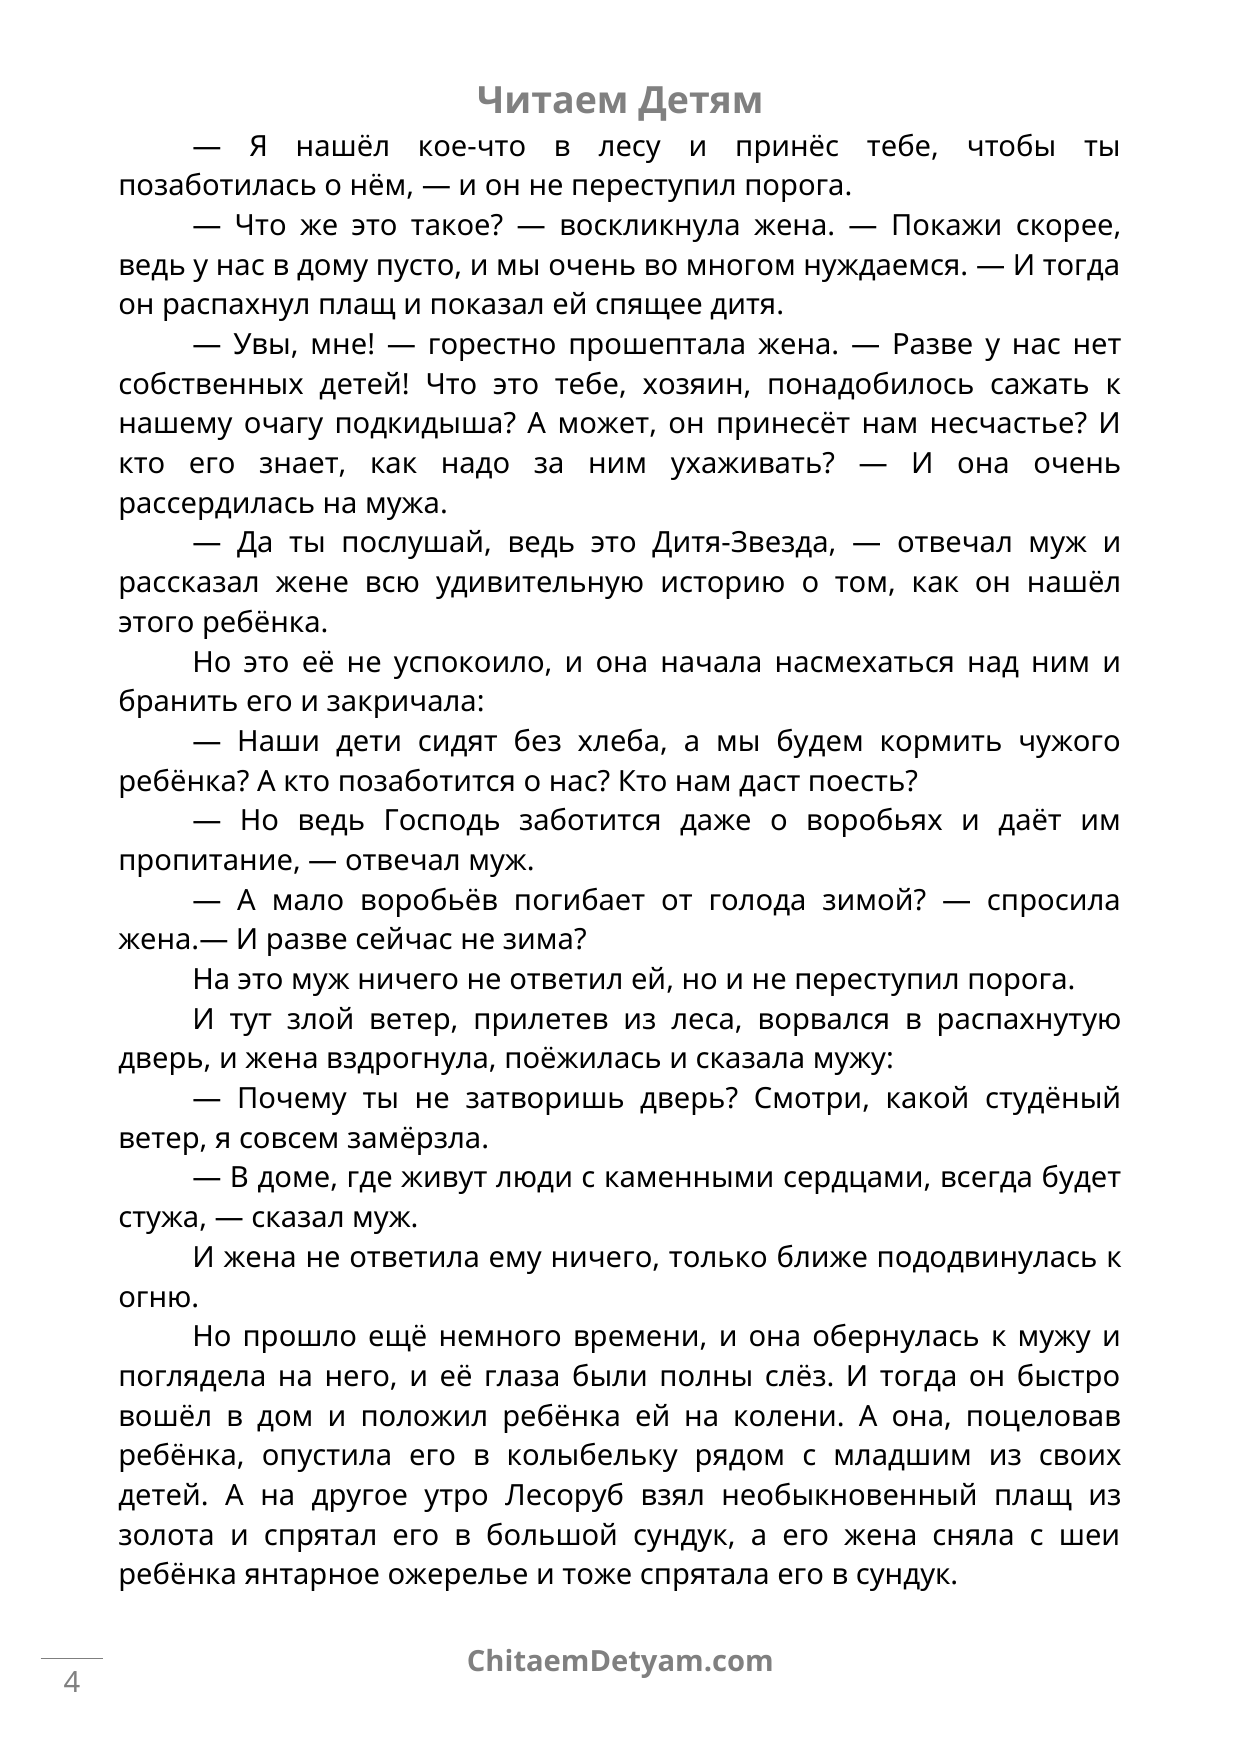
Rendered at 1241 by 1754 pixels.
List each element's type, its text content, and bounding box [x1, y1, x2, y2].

text — Что же это такое? — воскликнула жена. — Покажи скорее, ведь у нас в дому пусто, и мы очень во многом нуждаемся. — И тогда он распахнул плащ и показал ей спящее дитя. [118, 204, 1122, 323]
text — Я нашёл кое-что в лесу и принёс тебе, чтобы ты позаботилась о нём, — и он не переступил порога. [118, 125, 1122, 204]
text — Но ведь Господь заботится даже о воробьях и даёт им пропитание, — отвечал муж. [118, 799, 1122, 879]
text Но это её не успокоило, и она начала насмехаться над ним и бранить его и закричала: [118, 641, 1122, 720]
text — Да ты послушай, ведь это Дитя-Звезда, — отвечал муж и рассказал жене всю удивительную историю о том, как он нашёл этого ребёнка. [118, 522, 1122, 641]
text И жена не ответила ему ничего, только ближе пододвинулась к огню. [118, 1236, 1122, 1316]
text На это муж ничего не ответил ей, но и не переступил порога. [118, 958, 1122, 998]
text — Увы, мне! — горестно прошептала жена. — Разве у нас нет собственных детей! Что это тебе, хозяин, понадобилось сажать к нашему очагу подкидыша? А может, он принесёт нам несчастье? И кто его знает, как надо за ним ухаживать? — И она очень рассердилась на мужа. [118, 323, 1122, 522]
text — Наши дети сидят без хлеба, а мы будем кормить чужого ребёнка? А кто позаботится о нас? Кто нам даст поесть? [118, 720, 1122, 799]
text И тут злой ветер, прилетев из леса, ворвался в распахнутую дверь, и жена вздрогнула, поёжилась и сказала мужу: [118, 998, 1122, 1077]
text — Почему ты не затворишь дверь? Смотри, какой студёный ветер, я совсем замёрзла. [118, 1077, 1122, 1157]
text — В доме, где живут люди с каменными сердцами, всегда будет стужа, — сказал муж. [118, 1157, 1122, 1236]
text Но прошло ещё немного времени, и она обернулась к мужу и поглядела на него, и её глаза были полны слёз. И тогда он быстро вошёл в дом и положил ребёнка ей на колени. А она, поцеловав ребёнка, опустила его в колыбельку рядом с младшим из своих детей. А на другое утро Лесоруб взял необыкновенный плащ из золота и спрятал его в большой сундук, а его жена сняла с шеи ребёнка янтарное ожерелье и тоже спрятала его в сундук. [118, 1316, 1122, 1593]
text — А мало воробьёв погибает от голода зимой? — спросила жена.— И разве сейчас не зима? [118, 879, 1122, 958]
